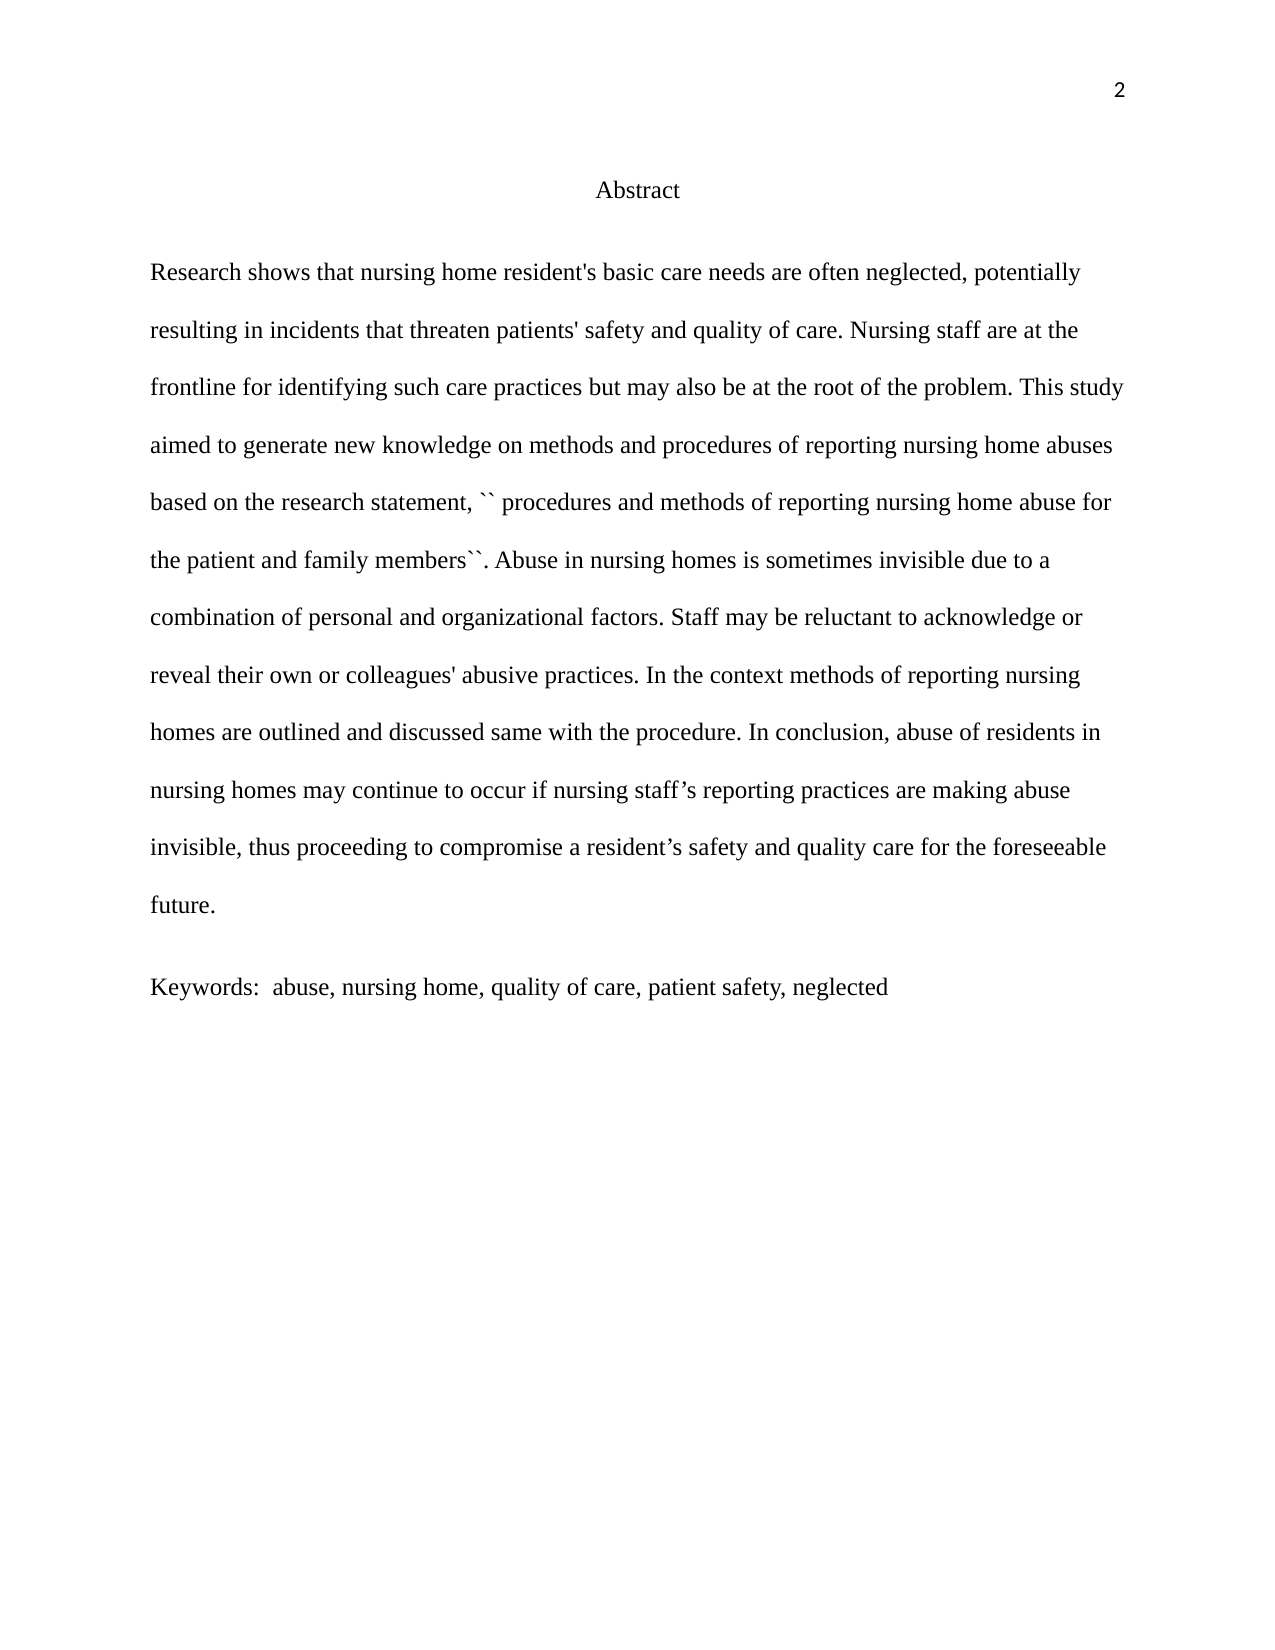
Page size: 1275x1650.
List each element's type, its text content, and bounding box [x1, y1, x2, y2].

text Keywords: abuse, nursing home, quality of care, patient safety, neglected [150, 972, 1125, 1001]
text Research shows that nursing home resident's basic care needs are often neglected, potentially resulting in incidents that threaten patients' safety and quality of care. Nursing staff are at the frontline for identifying such care practices but may also be at the root of the problem. This study aimed to generate new knowledge on methods and procedures of reporting nursing home abuses based on the research statement, `` procedures and methods of reporting nursing home abuse for the patient and family members``. Abuse in nursing homes is sometimes invisible due to a combination of personal and organizational factors. Staff may be reluctant to acknowledge or reveal their own or colleagues' abusive practices. In the context methods of reporting nursing homes are outlined and discussed same with the procedure. In conclusion, abuse of residents in nursing homes may continue to occur if nursing staff’s reporting practices are making abuse invisible, thus proceeding to compromise a resident’s safety and quality care for the foreseeable future. [150, 257, 1125, 919]
text Abstract [150, 175, 1125, 204]
